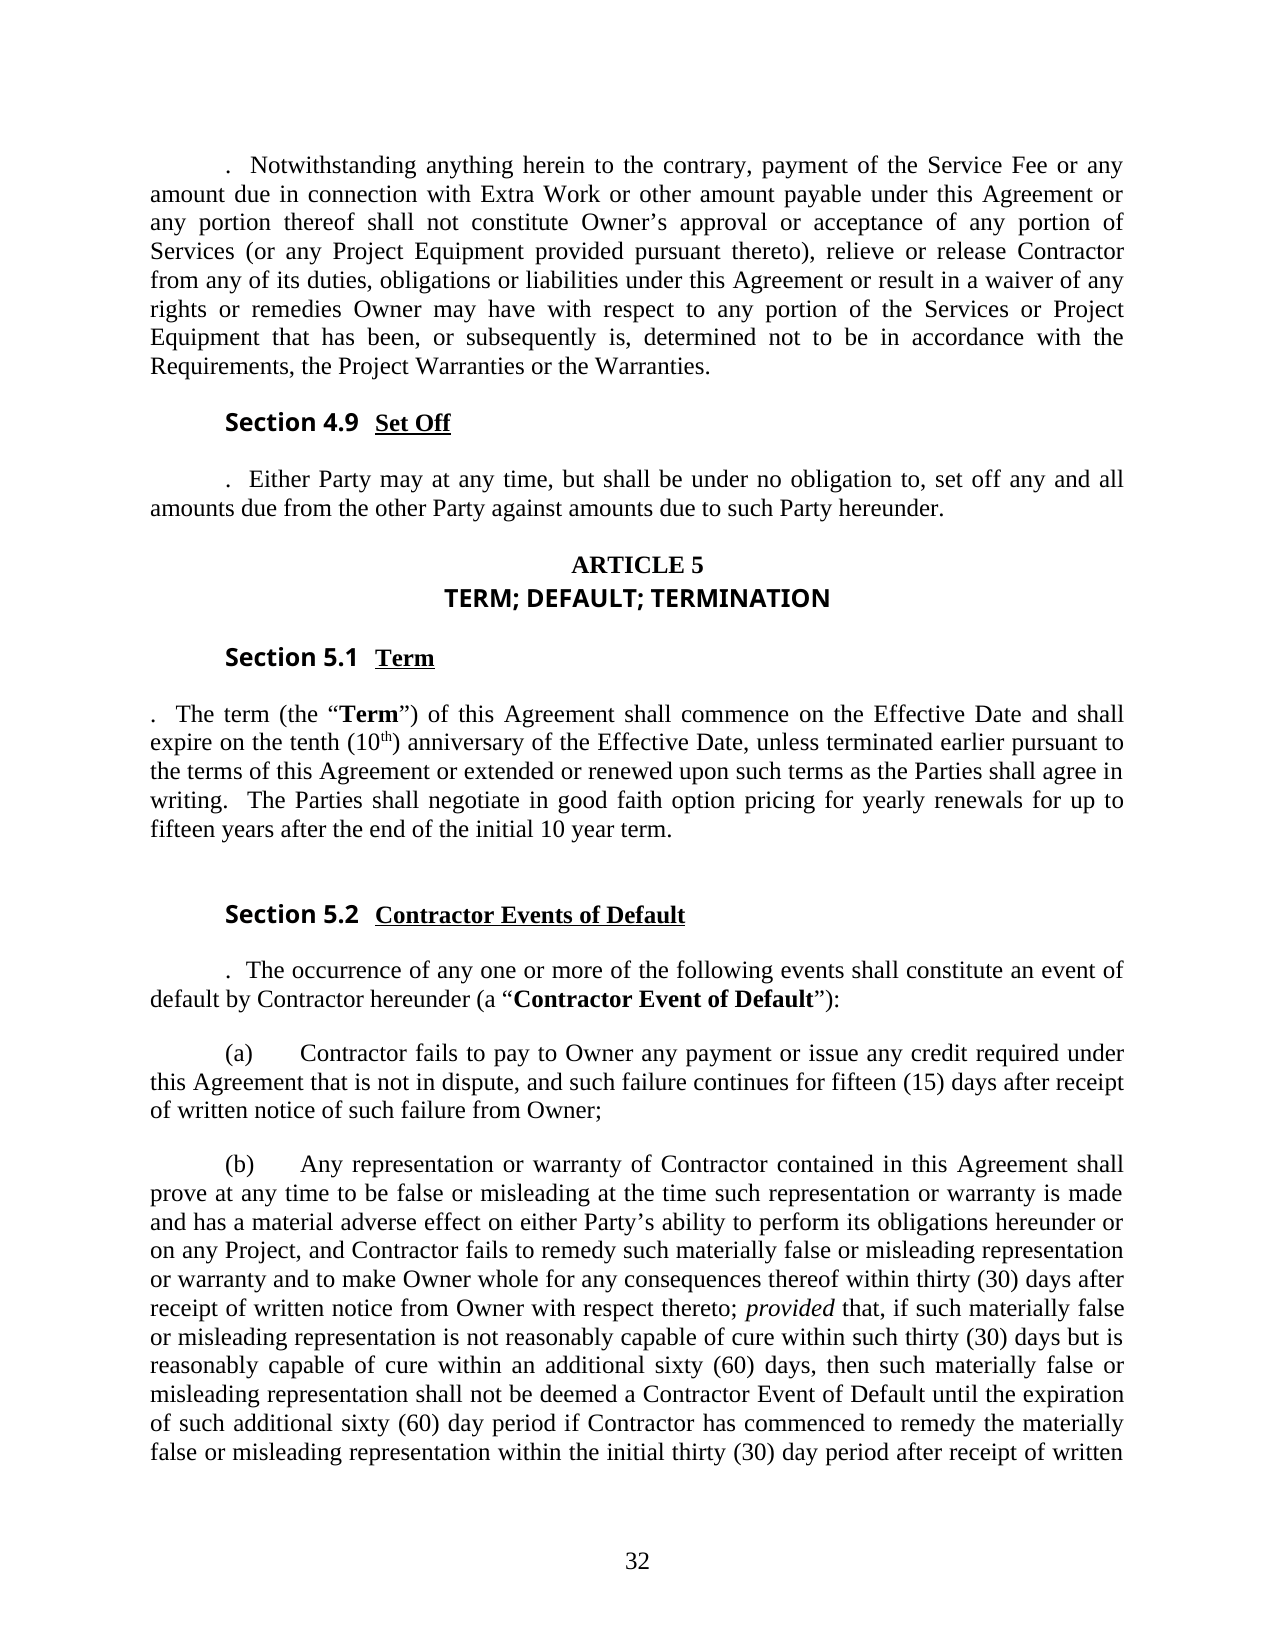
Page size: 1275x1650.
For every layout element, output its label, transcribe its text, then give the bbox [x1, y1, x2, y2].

text . The term (the “Term”) of this Agreement shall commence on the Effective Date and shall expire on the tenth (10th) anniversary of the Effective Date, unless terminated earlier pursuant to the terms of this Agreement or extended or renewed upon such terms as the Parties shall agree in writing. The Parties shall negotiate in good faith option pricing for yearly renewals for up to fifteen years after the end of the initial 10 year term. [150, 699, 1125, 842]
subtitle . Either Party may at any time, but shall be under no obligation to, set off any and all amounts due from the other Party against amounts due to such Party hereunder. [150, 464, 1125, 522]
subtitle Term [150, 640, 1125, 674]
subtitle Contractor Events of Default [150, 896, 1125, 930]
subtitle Contractor fails to pay to Owner any payment or issue any credit required under this Agreement that is not in dispute, and such failure continues for fifteen (15) days after receipt of written notice of such failure from Owner; [150, 1038, 1125, 1124]
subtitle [150, 1149, 1125, 1465]
subtitle . Notwithstanding anything herein to the contrary, payment of the Service Fee or any amount due in connection with Extra Work or other amount payable under this Agreement or any portion thereof shall not constitute Owner’s approval or acceptance of any portion of Services (or any Project Equipment provided pursuant thereto), relieve or release Contractor from any of its duties, obligations or liabilities under this Agreement or result in a waiver of any rights or remedies Owner may have with respect to any portion of the Services or Project Equipment that has been, or subsequently is, determined not to be in accordance with the Requirements, the Project Warranties or the Warranties. [150, 150, 1125, 380]
subtitle TERM; DEFAULT; TERMINATION [150, 547, 1125, 615]
subtitle Set Off [150, 405, 1125, 439]
subtitle . The occurrence of any one or more of the following events shall constitute an event of default by Contractor hereunder (a “Contractor Event of Default”): [150, 955, 1125, 1013]
